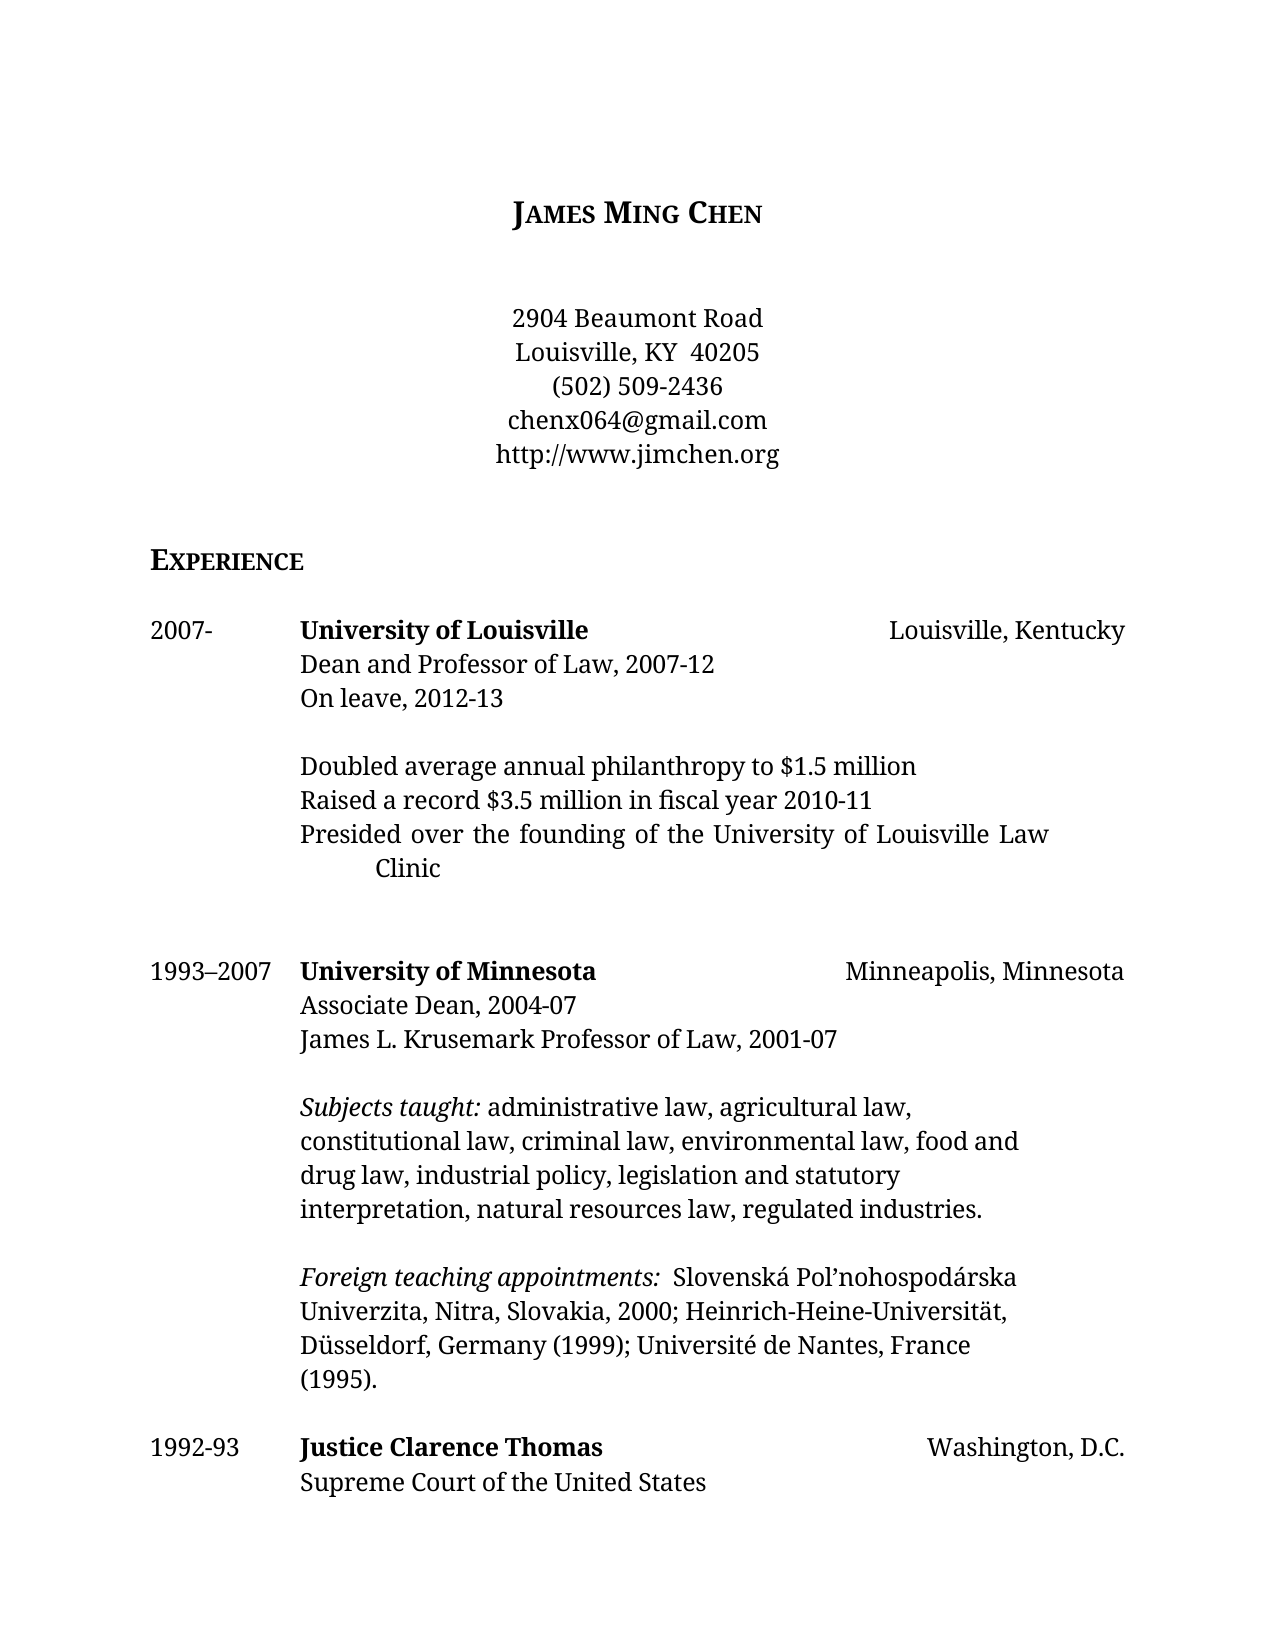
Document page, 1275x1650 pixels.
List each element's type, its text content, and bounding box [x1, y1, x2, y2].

text Supreme Court of the United States [150, 1464, 1125, 1498]
text Foreign teaching appointments: Slovenská Pol’nohospodárska Univerzita, Nitra, Slovakia, 2000; Heinrich-Heine-Universität, Düsseldorf, Germany (1999); Université de Nantes, France (1995). [300, 1260, 1050, 1396]
text chenx064@gmail.com [150, 403, 1125, 437]
text 2904 Beaumont Road [150, 300, 1125, 334]
text Subjects taught: administrative law, agricultural law, constitutional law, criminal law, environmental law, food and drug law, industrial policy, legislation and statutory interpretation, natural resources law, regulated industries. [300, 1089, 1050, 1226]
text Associate Dean, 2004-07 [150, 987, 1125, 1021]
text 2007- University of Louisville Louisville, Kentucky [150, 613, 1125, 647]
text http://www.jimchen.org [150, 437, 1125, 471]
text James Ming Chen [150, 191, 1125, 232]
text 1993–2007 University of Minnesota Minneapolis, Minnesota [150, 953, 1125, 987]
text James L. Krusemark Professor of Law, 2001-07 [150, 1021, 1125, 1055]
text 1992-93 Justice Clarence Thomas Washington, D.C. [150, 1430, 1125, 1464]
text On leave, 2012-13 [150, 681, 1125, 715]
text Louisville, KY 40205 [150, 334, 1125, 368]
text Dean and Professor of Law, 2007-12 [150, 647, 1125, 681]
text Raised a record $3.5 million in fiscal year 2010-11 [300, 783, 1050, 817]
text (502) 509-2436 [150, 368, 1125, 403]
text Doubled average annual philanthropy to $1.5 million [300, 749, 1050, 783]
text Experience [150, 539, 1125, 578]
text Presided over the founding of the University of Louisville Law Clinic [300, 817, 1050, 885]
